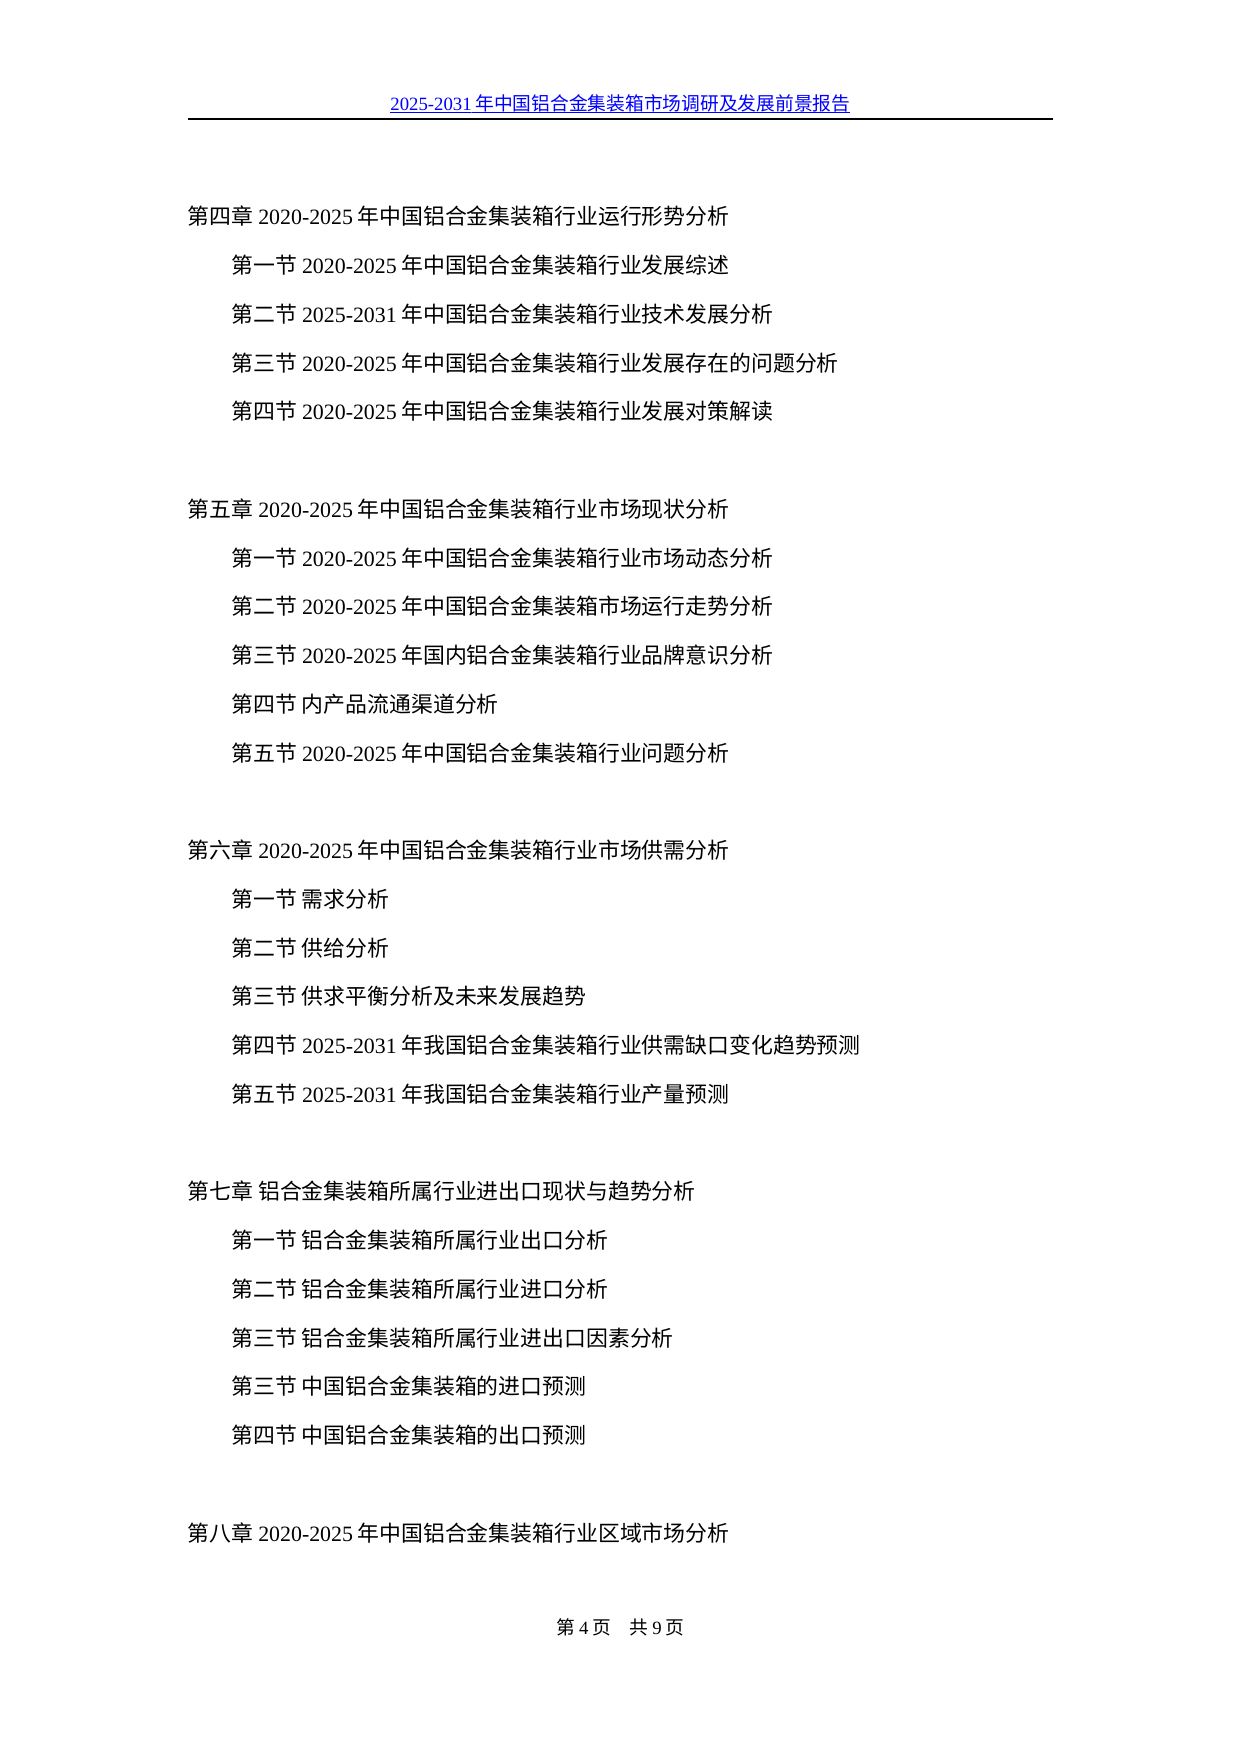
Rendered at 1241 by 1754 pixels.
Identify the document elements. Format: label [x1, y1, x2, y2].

text [187, 150, 1053, 1548]
